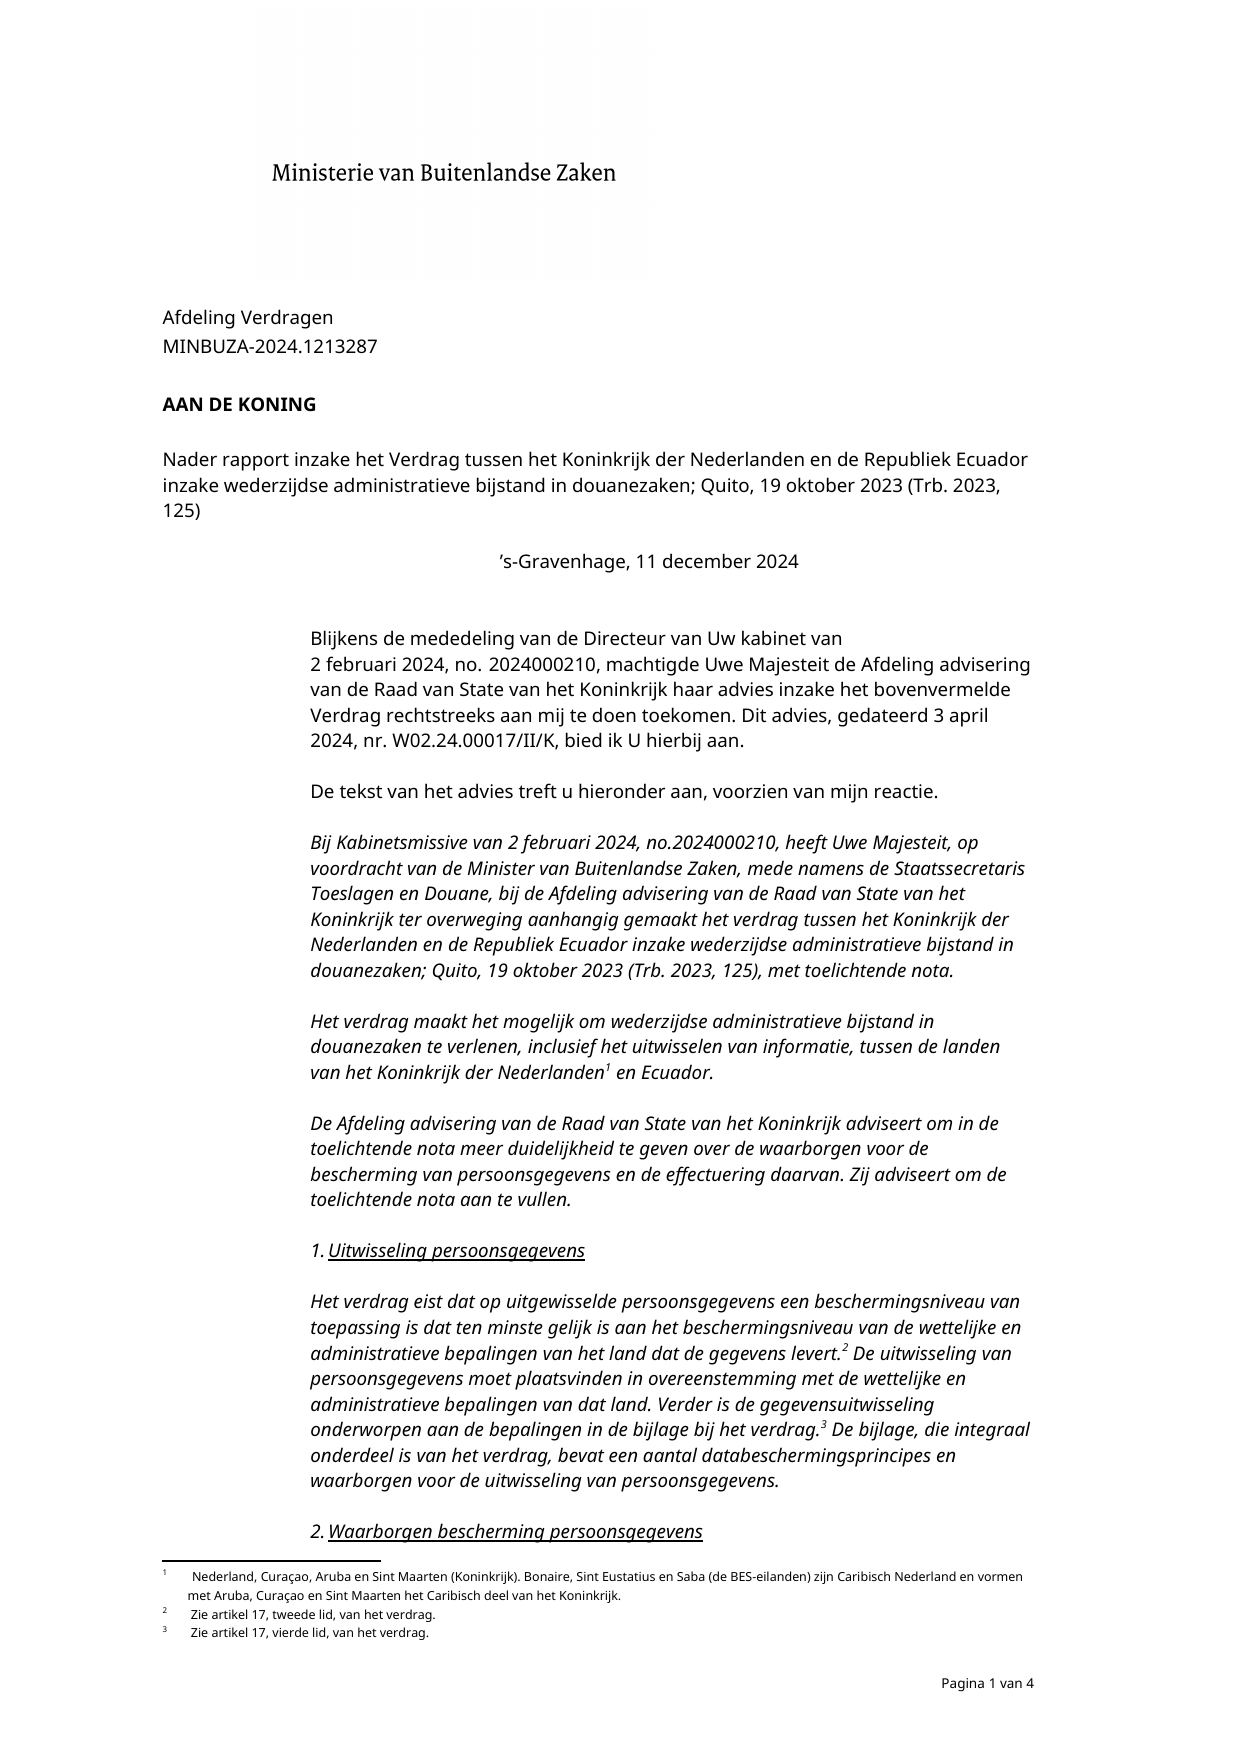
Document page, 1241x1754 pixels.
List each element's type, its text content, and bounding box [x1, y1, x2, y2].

text Nader rapport inzake het Verdrag tussen het Koninkrijk der Nederlanden en de Republiek Ecuador inzake wederzijdse administratieve bijstand in douanezaken; Quito, 19 oktober 2023 (Trb. 2023, 125) [162, 447, 1034, 523]
text Het verdrag maakt het mogelijk om wederzijdse administratieve bijstand in douanezaken te verlenen, inclusief het uitwisselen van informatie, tussen de landen van het Koninkrijk der Nederlanden en Ecuador. [310, 1008, 1034, 1085]
text De tekst van het advies treft u hieronder aan, voorzien van mijn reactie. [310, 778, 1034, 804]
text Het verdrag eist dat op uitgewisselde persoonsgegevens een beschermingsniveau van toepassing is dat ten minste gelijk is aan het beschermingsniveau van de wettelijke en administratieve bepalingen van het land dat de gegevens levert. De uitwisseling van persoonsgegevens moet plaatsvinden in overeenstemming met de wettelijke en administratieve bepalingen van dat land. Verder is de gegevensuitwisseling onderworpen aan de bepalingen in de bijlage bij het verdrag. De bijlage, die integraal onderdeel is van het verdrag, bevat een aantal databeschermingsprincipes en waarborgen voor de uitwisseling van persoonsgegevens. [310, 1289, 1034, 1493]
text 2. Waarborgen bescherming persoonsgegevens [286, 1518, 1034, 1544]
picture [254, 7, 656, 280]
text 1. Uitwisseling persoonsgegevens [286, 1238, 1034, 1263]
text 2 februari 2024, no. 2024000210, machtigde Uwe Majesteit de Afdeling advisering van de Raad van State van het Koninkrijk haar advies inzake het bovenvermelde Verdrag rechtstreeks aan mij te doen toekomen. Dit advies, gedateerd 3 april 2024, nr. W02.24.00017/II/K, bied ik U hierbij aan. [310, 651, 1034, 753]
text Blijkens de mededeling van de Directeur van Uw kabinet van [310, 625, 1034, 651]
text ’s-Gravenhage, 11 december 2024 [162, 549, 1034, 574]
text MINBUZA-2024.1213287 [162, 330, 1034, 359]
text De Afdeling advisering van de Raad van State van het Koninkrijk adviseert om in de toelichtende nota meer duidelijkheid te geven over de waarborgen voor de bescherming van persoonsgegevens en de effectuering daarvan. Zij adviseert om de toelichtende nota aan te vullen. [310, 1110, 1034, 1212]
text AAN DE KONING [162, 388, 1034, 417]
text Afdeling Verdragen [162, 301, 1034, 330]
text Bij Kabinetsmissive van 2 februari 2024, no.2024000210, heeft Uwe Majesteit, op voordracht van de Minister van Buitenlandse Zaken, mede namens de Staatssecretaris Toeslagen en Douane, bij de Afdeling advisering van de Raad van State van het Koninkrijk ter overweging aanhangig gemaakt het verdrag tussen het Koninkrijk der Nederlanden en de Republiek Ecuador inzake wederzijdse administratieve bijstand in douanezaken; Quito, 19 oktober 2023 (Trb. 2023, 125), met toelichtende nota. [310, 829, 1034, 983]
